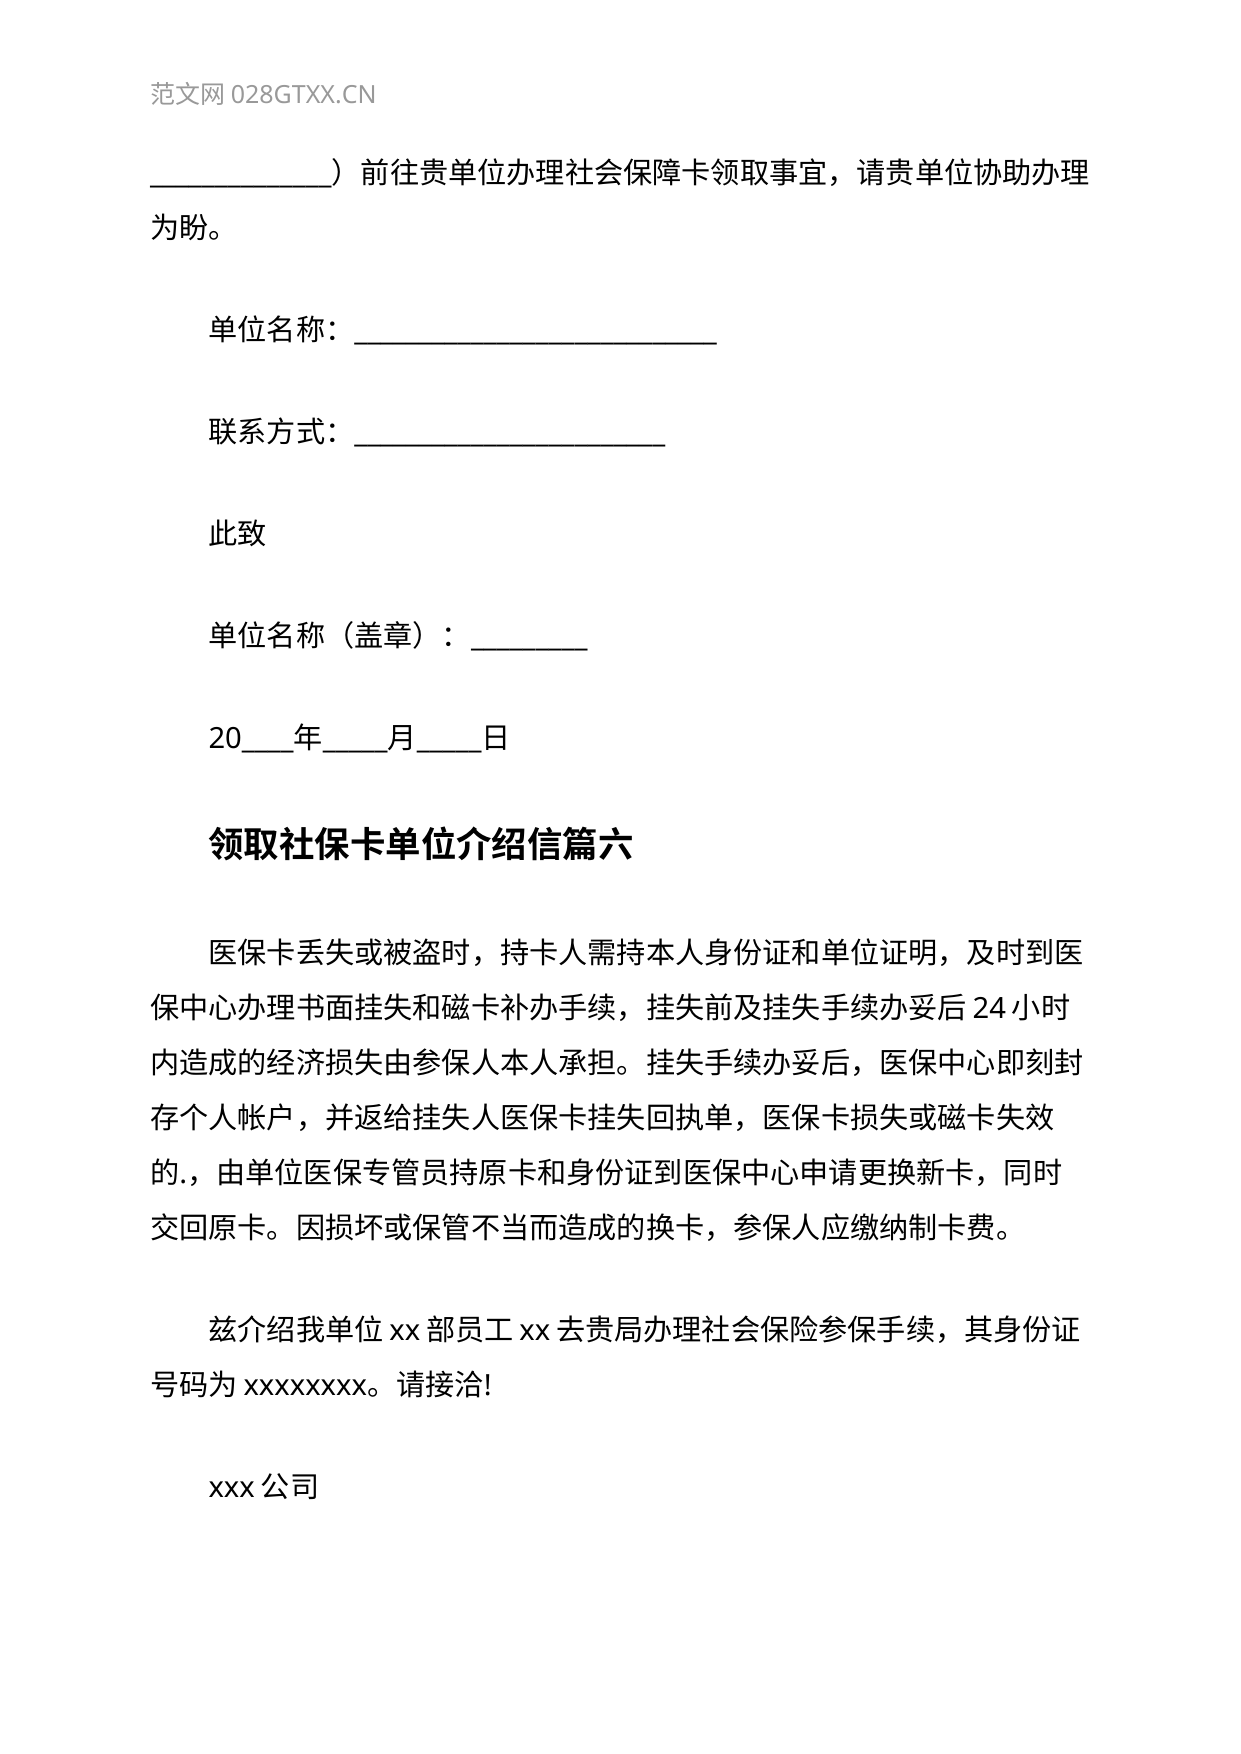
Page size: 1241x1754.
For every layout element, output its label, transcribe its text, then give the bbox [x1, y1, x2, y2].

text 单位名称（盖章）：_________ [150, 612, 1090, 655]
text 单位名称：____________________________ [150, 307, 1090, 349]
text 20____年_____月_____日 [150, 714, 1090, 757]
text xxx公司 [150, 1463, 1090, 1506]
text 兹介绍我单位xx部员工xx去贵局办理社会保险参保手续，其身份证号码为xxxxxxxx。请接洽! [150, 1306, 1090, 1404]
text 领取社保卡单位介绍信篇六 [150, 816, 1090, 868]
text 医保卡丢失或被盗时，持卡人需持本人身份证和单位证明，及时到医保中心办理书面挂失和磁卡补办手续，挂失前及挂失手续办妥后24小时内造成的经济损失由参保人本人承担。挂失手续办妥后，医保中心即刻封存个人帐户，并返给挂失人医保卡挂失回执单，医保卡损失或磁卡失效的.，由单位医保专管员持原卡和身份证到医保中心申请更换新卡，同时交回原卡。因损坏或保管不当而造成的换卡，参保人应缴纳制卡费。 [150, 930, 1090, 1247]
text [150, 150, 1090, 247]
text 联系方式：________________________ [150, 409, 1090, 451]
text 此致 [150, 511, 1090, 553]
